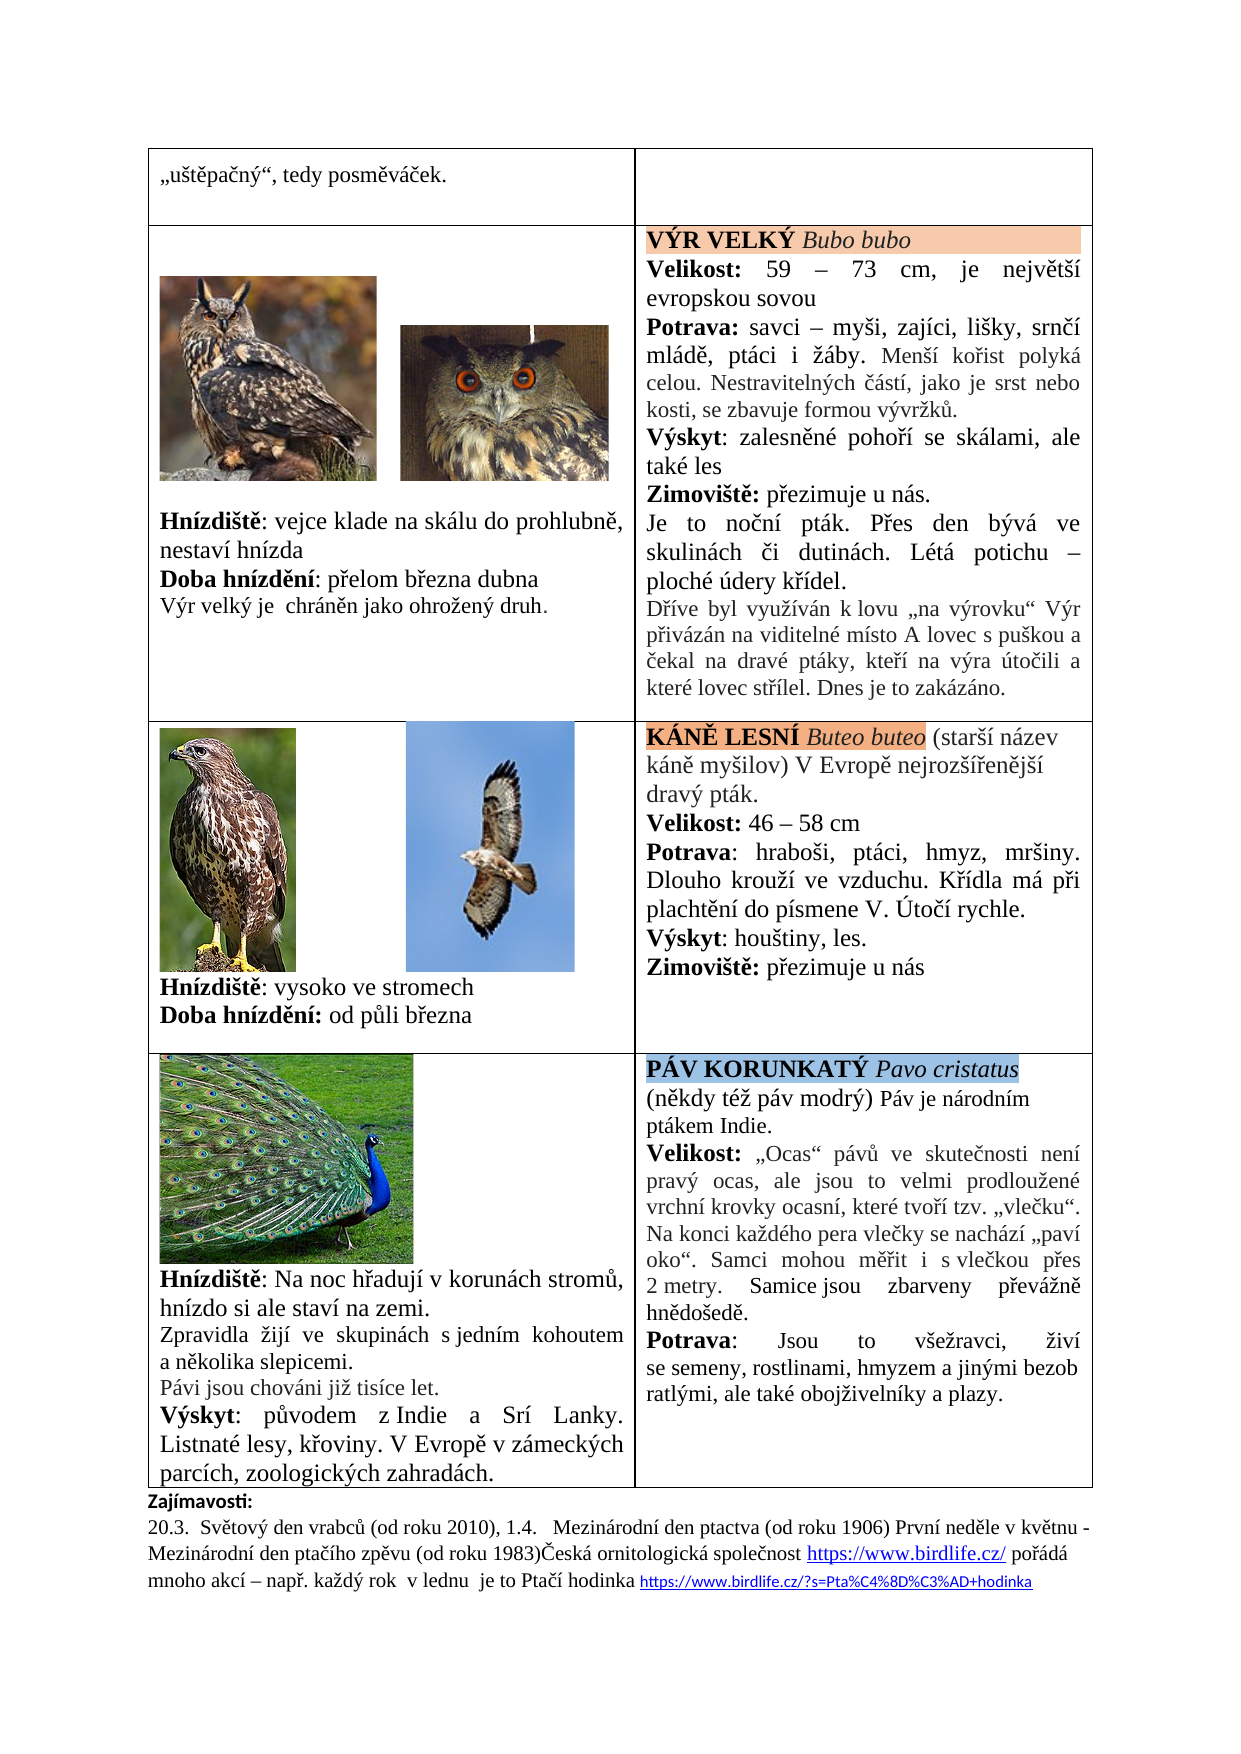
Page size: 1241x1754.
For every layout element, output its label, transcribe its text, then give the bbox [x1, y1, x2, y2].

picture [405, 721, 575, 972]
text 20.3. Světový den vrabců (od roku 2010), 1.4. Mezinárodní den ptactva (od roku 1906) První neděle v květnu - Mezinárodní den ptačího zpěvu (od roku 1983)Česká ornitologická společnost https://www.birdlife.cz/ pořádá mnoho akcí – např. každý rok v lednu je to Ptačí hodinka https://www.birdlife.cz/?s=Pta%C4%8D%C3%AD+hodinka [148, 1515, 1092, 1593]
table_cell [636, 149, 1092, 224]
picture [159, 1054, 414, 1264]
text Zajímavosti: [148, 1488, 1092, 1513]
table_cell Hnízdiště: Na noc hřadují v korunách stromů, hnízdo si ale staví na zemi. Zpravidla žijí ve skupinách s jedním kohoutem a několika slepicemi. Pávi jsou chováni již tisíce let. Výskyt: původem z Indie a Srí Lanky. Listnaté lesy, křoviny. V Evropě v zámeckých parcích, zoologických zahradách. [149, 1054, 634, 1487]
table_cell PÁV KORUNKATÝ Pavo cristatus (někdy též páv modrý) Páv je národním ptákem Indie. Velikost: „Ocas“ pávů ve skutečnosti není pravý ocas, ale jsou to velmi prodloužené vrchní krovky ocasní, které tvoří tzv. „vlečku“. Na konci každého pera vlečky se nachází „paví oko“. Samci mohou měřit i s vlečkou přes 2 metry. Samice jsou zbarveny převážně hnědošedě. Potrava: Jsou to všežravci, živí se semeny, rostlinami, hmyzem a jinými bezobratlými, ale také obojživelníky a plazy. [636, 1054, 1092, 1487]
picture [159, 728, 296, 972]
table_cell KÁNĚ LESNÍ Buteo buteo (starší název káně myšilov) V Evropě nejrozšířenější dravý pták. Velikost: 46 – 58 cm Potrava: hraboši, ptáci, hmyz, mršiny. Dlouho krouží ve vzduchu. Křídla má při plachtění do písmene V. Útočí rychle. Výskyt: houštiny, les. Zimoviště: přezimuje u nás [636, 722, 1092, 1053]
picture [400, 325, 609, 481]
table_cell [149, 149, 634, 224]
table_cell Hnízdiště: vysoko ve stromech Doba hnízdění: od půli března [149, 722, 634, 1053]
table_cell VÝR VELKÝ Bubo bubo Velikost: 59 – 73 cm, je největší evropskou sovou Potrava: savci – myši, zajíci, lišky, srnčí mládě, ptáci i žáby. Menší kořist polyká celou. Nestravitelných částí, jako je srst nebo kosti, se zbavuje formou vývržků. Výskyt: zalesněné pohoří se skálami, ale také les Zimoviště: přezimuje u nás. Je to noční pták. Přes den bývá ve skulinách či dutinách. Létá potichu – ploché údery křídel. Dříve byl využíván k lovu „na výrovku“ Výr přivázán na viditelné místo A lovec s puškou a čekal na dravé ptáky, kteří na výra útočili a které lovec střílel. Dnes je to zakázáno. [636, 226, 1092, 721]
table_cell Hnízdiště: vejce klade na skálu do prohlubně, nestaví hnízda Doba hnízdění: přelom března dubna Výr velký je chráněn jako ohrožený druh. [149, 226, 634, 721]
picture [159, 276, 377, 481]
